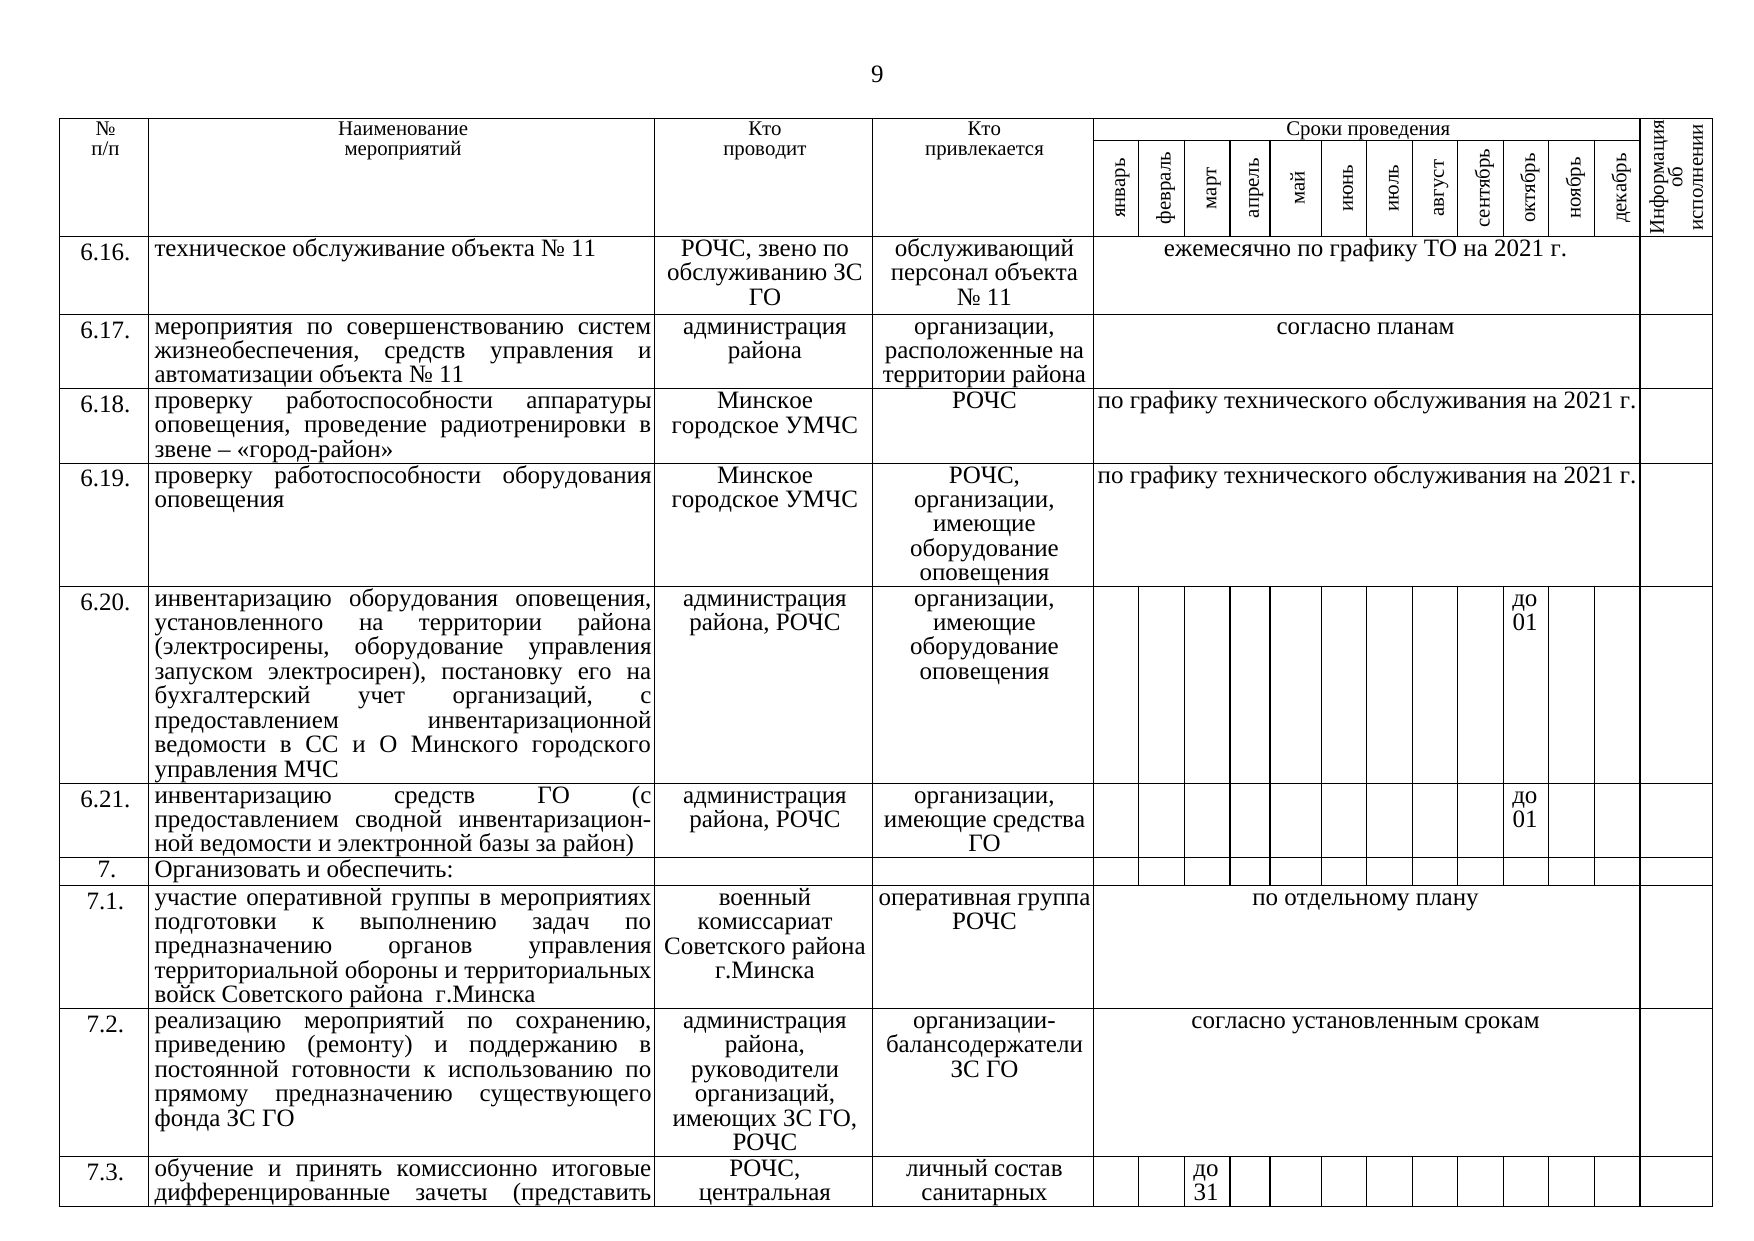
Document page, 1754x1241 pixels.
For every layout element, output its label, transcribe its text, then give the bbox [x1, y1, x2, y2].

table_cell [1641, 315, 1712, 388]
table_cell [1139, 784, 1184, 857]
table_cell [1641, 886, 1712, 1008]
table_header Наименование мероприятий [149, 119, 654, 236]
table_cell обучение и принять комиссионно итоговые дифференцированные зачеты (представить итоговые протоколы) у личного состава санитарных дружин (звеньев) [149, 1157, 654, 1206]
table_cell [1641, 858, 1712, 885]
table_cell [1271, 784, 1321, 857]
table_cell РОЧС, центральная районная поликлиника [655, 1157, 872, 1206]
table_cell июль [1367, 141, 1412, 236]
table_cell [1094, 784, 1138, 857]
table_cell октябрь [1504, 141, 1548, 236]
table_cell администрация района, РОЧС [655, 784, 872, 857]
table_cell [1549, 784, 1594, 857]
table_cell [1185, 587, 1229, 783]
table_cell инвентаризацию средств ГО (с предоставлением сводной инвентаризацион-ной ведомости и электронной базы за район) [149, 784, 654, 857]
table_cell [1458, 1157, 1503, 1206]
table_cell [1413, 587, 1457, 783]
table_header Кто проводит [655, 119, 872, 236]
table_cell [1271, 858, 1321, 885]
table_cell до 01 [1504, 784, 1548, 857]
table_cell оперативная группа РОЧС [873, 886, 1093, 1008]
table_cell февраль [1139, 141, 1184, 236]
table_cell РОЧС, организации, имеющие оборудование оповещения [873, 464, 1093, 586]
table_cell инвентаризацию оборудования оповещения, установленного на территории района (электросирены, оборудование управления запуском электросирен), постановку его на бухгалтерский учет организаций, с предоставлением инвентаризационной ведомости в СС и О Минского городского управления МЧС [149, 587, 654, 783]
table_cell организации, имеющие средства ГО [873, 784, 1093, 857]
table_cell [1139, 858, 1184, 885]
table_cell 7.1. [60, 886, 148, 1008]
table_cell апрель [1231, 141, 1269, 236]
table_header Информация об исполнении [1641, 119, 1712, 236]
table_cell 6.20. [60, 587, 148, 783]
table_cell [1367, 858, 1412, 885]
table_cell март [1185, 141, 1229, 236]
table_cell 6.19. [60, 464, 148, 586]
table_cell [1322, 1157, 1366, 1206]
table_cell 6.21. [60, 784, 148, 857]
table_cell [1549, 1157, 1594, 1206]
table_cell [1094, 858, 1138, 885]
table_cell 7. [60, 858, 148, 885]
table_cell [1367, 784, 1412, 857]
table_cell Минское городское УМЧС [655, 464, 872, 586]
table_cell [1139, 1157, 1184, 1206]
table_cell [1322, 784, 1366, 857]
table_cell ежемесячно по графику ТО на 2021 г. [1094, 237, 1639, 314]
table_cell [1641, 464, 1712, 586]
table_cell проверку работоспособности аппаратуры оповещения, проведение радиотренировки в звене – «город-район» [149, 389, 654, 462]
table_cell [1595, 858, 1639, 885]
table_cell по графику технического обслуживания на 2021 г. [1094, 464, 1639, 586]
table_cell [1271, 587, 1321, 783]
table_cell [1595, 784, 1639, 857]
table_cell личный состав санитарных дружин, санитарных звеньев [873, 1157, 1093, 1206]
table_cell администрация района, руководители организаций, имеющих ЗС ГО, РОЧС [655, 1009, 872, 1156]
table_header Сроки проведения [1094, 119, 1639, 139]
table_cell [1458, 784, 1503, 857]
table_cell май [1271, 141, 1321, 236]
table_cell [1185, 784, 1229, 857]
table_cell сентябрь [1458, 141, 1503, 236]
table_cell [1231, 1157, 1269, 1206]
table_cell по графику технического обслуживания на 2021 г. [1094, 389, 1639, 462]
table_cell РОЧС [873, 389, 1093, 462]
table_cell [1367, 1157, 1412, 1206]
table_cell [1231, 784, 1269, 857]
table_cell до 31 [1185, 1157, 1229, 1206]
table_cell [1641, 587, 1712, 783]
table_cell [1595, 587, 1639, 783]
table_cell [1595, 1157, 1639, 1206]
table_cell Организовать и обеспечить: [149, 858, 654, 885]
table_cell [1413, 1157, 1457, 1206]
table_cell [1641, 784, 1712, 857]
table_cell [1367, 587, 1412, 783]
table_header Кто привлекается [873, 119, 1093, 236]
table_cell [1641, 389, 1712, 462]
table_cell 7.3. [60, 1157, 148, 1206]
table_cell [1504, 858, 1548, 885]
table_cell 6.18. [60, 389, 148, 462]
table_cell согласно установленным срокам [1094, 1009, 1639, 1156]
table_cell [1549, 587, 1594, 783]
table_cell участие оперативной группы в мероприятиях подготовки к выполнению задач по предназначению органов управления территориальной обороны и территориальных войск Советского района г.Минска [149, 886, 654, 1008]
table_cell август [1413, 141, 1457, 236]
table_cell [1413, 784, 1457, 857]
table_cell РОЧС, звено по обслуживанию ЗС ГО [655, 237, 872, 314]
table_cell [1641, 1157, 1712, 1206]
table_cell [1322, 587, 1366, 783]
table_cell январь [1094, 141, 1138, 236]
table_cell [873, 858, 1093, 885]
table_cell [1094, 587, 1138, 783]
table_cell Минское городское УМЧС [655, 389, 872, 462]
table_cell организации- балансодержатели ЗС ГО [873, 1009, 1093, 1156]
table_cell 6.17. [60, 315, 148, 388]
table_cell июнь [1322, 141, 1366, 236]
table_cell согласно планам [1094, 315, 1639, 388]
table_cell до 01 [1504, 587, 1548, 783]
table_cell ноябрь [1549, 141, 1594, 236]
table_cell 7.2. [60, 1009, 148, 1156]
table_cell администрация района [655, 315, 872, 388]
table_cell военный комиссариат Советского района г.Минска [655, 886, 872, 1008]
table_header № п/п [60, 119, 148, 236]
table_cell [1641, 237, 1712, 314]
table_cell 6.16. [60, 237, 148, 314]
table_cell [1504, 1157, 1548, 1206]
table_cell [1413, 858, 1457, 885]
table_cell техническое обслуживание объекта № 11 [149, 237, 654, 314]
table_cell проверку работоспособности оборудования оповещения [149, 464, 654, 586]
table_cell [1185, 858, 1229, 885]
table_cell [1322, 858, 1366, 885]
table_cell [1458, 858, 1503, 885]
table_cell администрация района, РОЧС [655, 587, 872, 783]
table_cell [1231, 858, 1269, 885]
table_cell [1139, 587, 1184, 783]
table_cell [1231, 587, 1269, 783]
table_cell [1094, 1157, 1138, 1206]
table_cell обслуживающий персонал объекта № 11 [873, 237, 1093, 314]
table_cell организации, имеющие оборудование оповещения [873, 587, 1093, 783]
table_cell [1641, 1009, 1712, 1156]
table_cell [655, 858, 872, 885]
table_cell реализацию мероприятий по сохранению, приведению (ремонту) и поддержанию в постоянной готовности к использованию по прямому предназначению существующего фонда ЗС ГО [149, 1009, 654, 1156]
table_cell организации, расположенные на территории района [873, 315, 1093, 388]
table_cell мероприятия по совершенствованию систем жизнеобеспечения, средств управления и автоматизации объекта № 11 [149, 315, 654, 388]
table_cell [1549, 858, 1594, 885]
table_cell декабрь [1595, 141, 1639, 236]
table_cell [1458, 587, 1503, 783]
table_cell [1271, 1157, 1321, 1206]
table_cell по отдельному плану [1094, 886, 1639, 1008]
